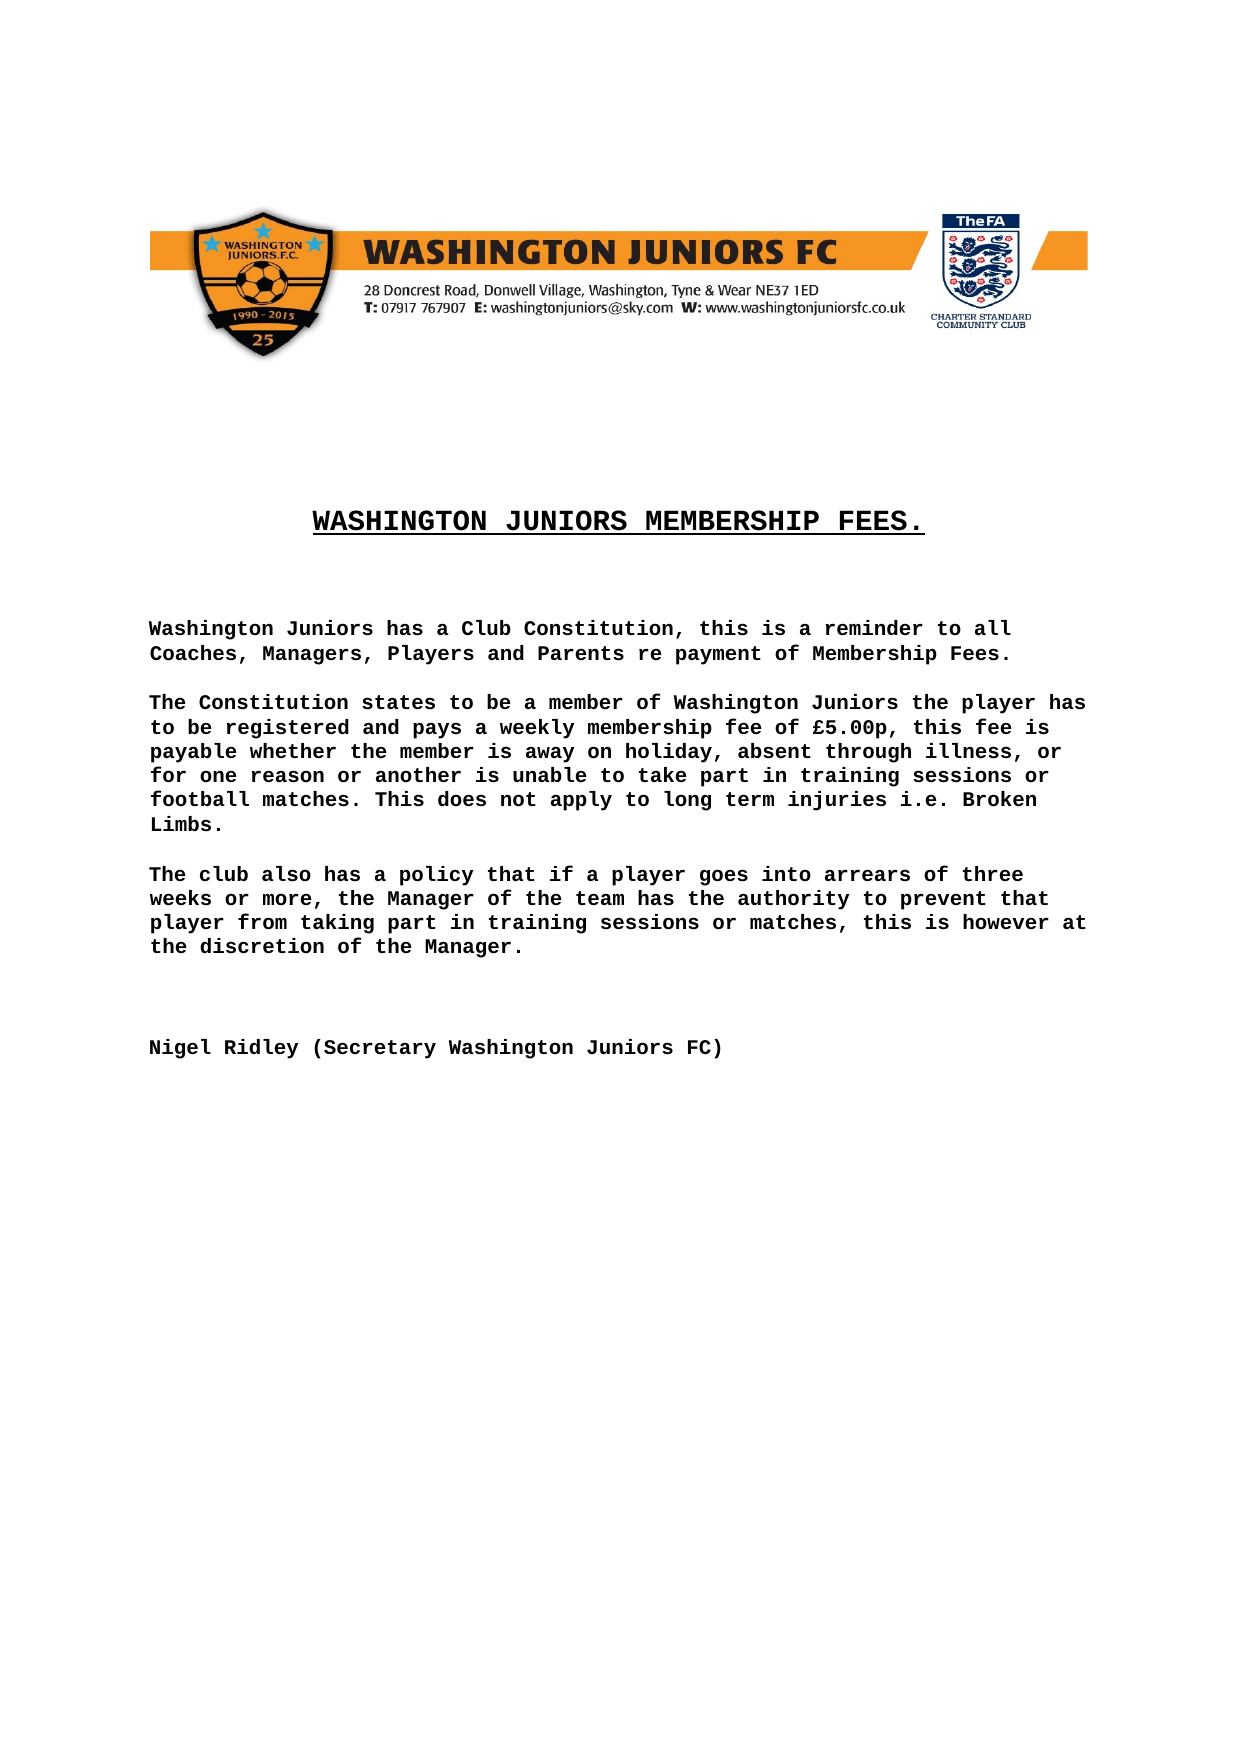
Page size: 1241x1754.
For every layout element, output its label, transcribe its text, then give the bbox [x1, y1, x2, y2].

text The club also has a policy that if a player goes into arrears of three weeks or more, the Manager of the team has the authority to prevent that player from taking part in training sessions or matches, this is however at the discretion of the Manager. [148, 863, 1087, 960]
text Nigel Ridley (Secretary Washington Juniors FC) [148, 1037, 1087, 1061]
picture [150, 175, 1088, 398]
text WASHINGTON JUNIORS MEMBERSHIP FEES. [150, 506, 1087, 539]
text The Constitution states to be a member of Washington Juniors the player has to be registered and pays a weekly membership fee of £5.00p, this fee is payable whether the member is away on holiday, absent through illness, or for one reason or another is unable to take part in training sessions or football matches. This does not apply to long term injuries i.e. Broken Limbs. [148, 692, 1087, 837]
text Washington Juniors has a Club Constitution, this is a reminder to all Coaches, Managers, Players and Parents re payment of Membership Fees. [148, 618, 1087, 666]
